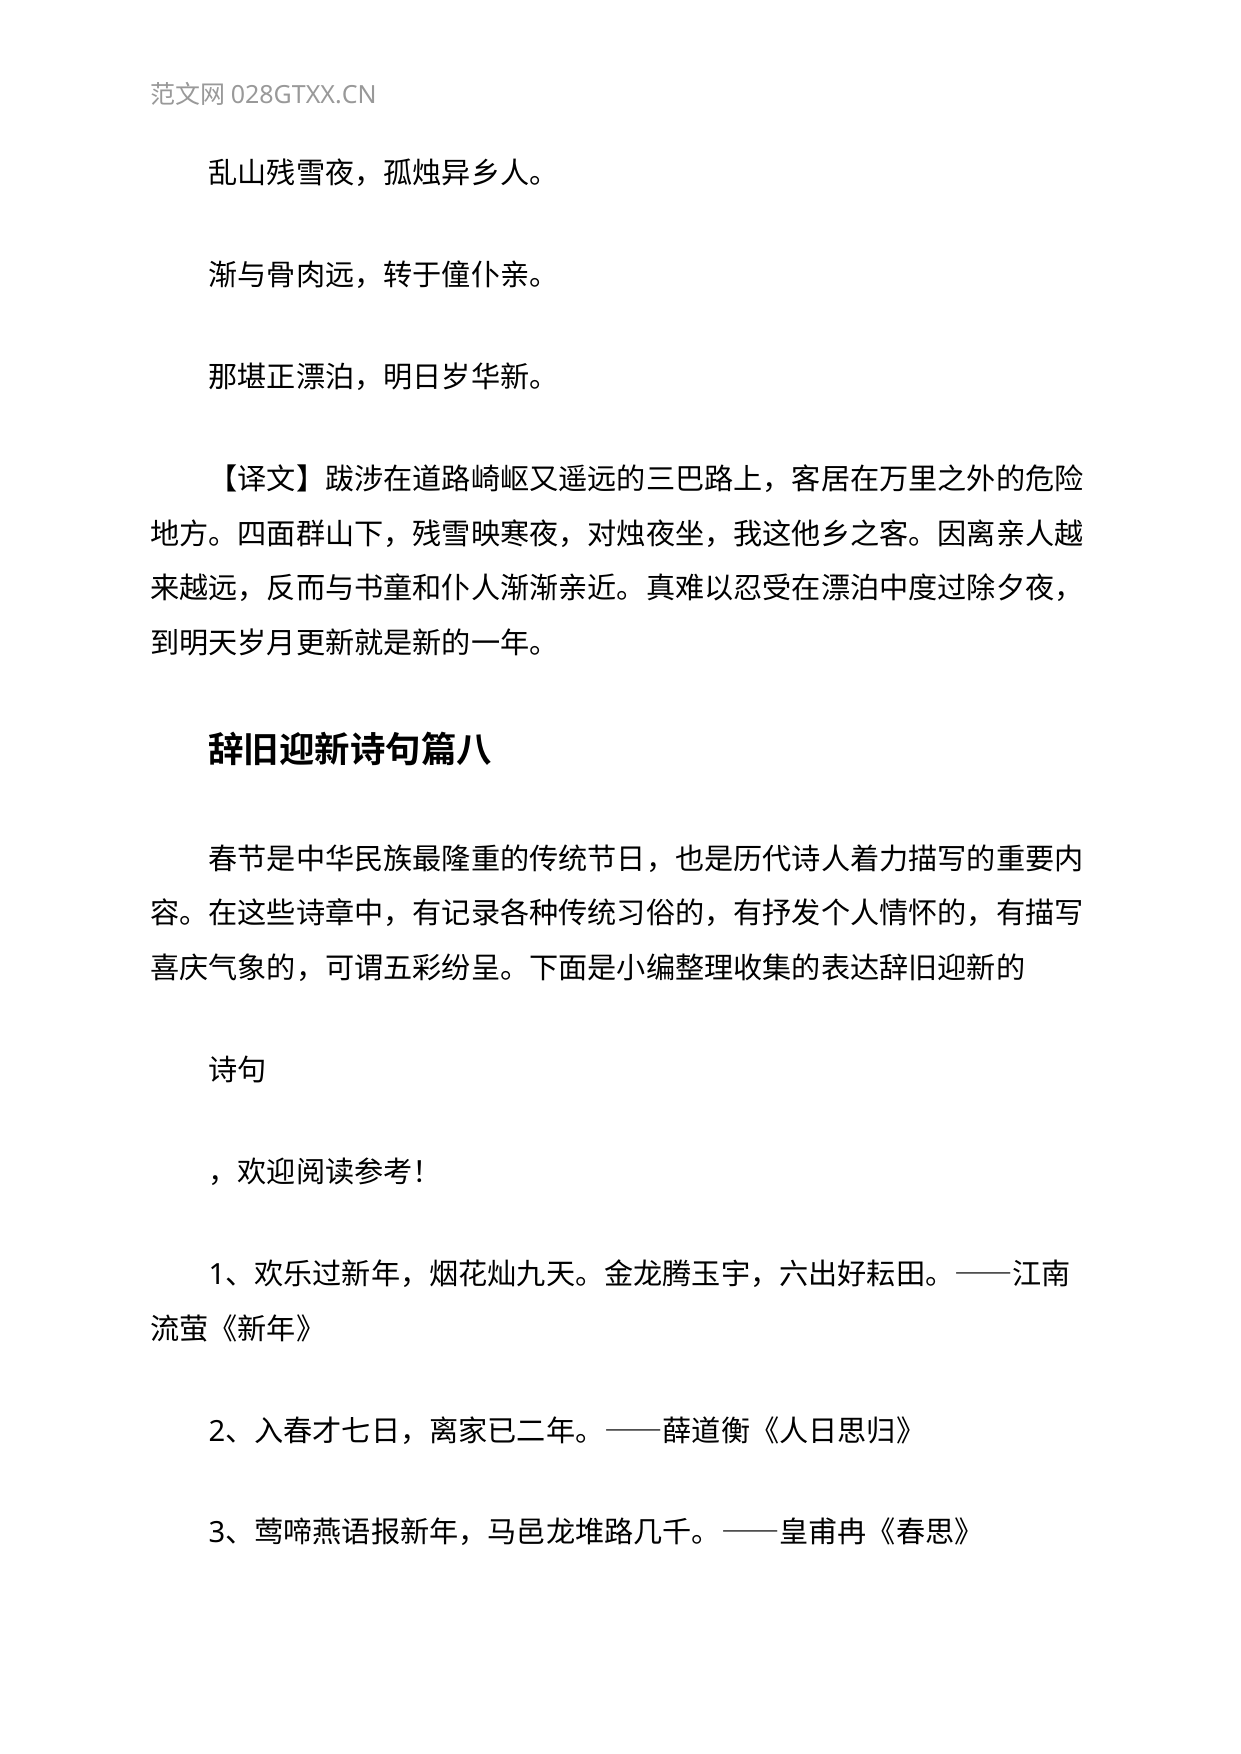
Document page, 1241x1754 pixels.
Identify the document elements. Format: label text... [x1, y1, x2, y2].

text 那堪正漂泊，明日岁华新。 [150, 353, 1090, 396]
text 【译文】跋涉在道路崎岖又遥远的三巴路上，客居在万里之外的危险地方。四面群山下，残雪映寒夜，对烛夜坐，我这他乡之客。因离亲人越来越远，反而与书童和仆人渐渐亲近。真难以忍受在漂泊中度过除夕夜，到明天岁月更新就是新的一年。 [150, 455, 1090, 662]
text 2、入春才七日，离家已二年。——薛道衡《人日思归》 [150, 1407, 1090, 1449]
text 乱山残雪夜，孤烛异乡人。 [150, 150, 1090, 192]
text 春节是中华民族最隆重的传统节日，也是历代诗人着力描写的重要内容。在这些诗章中，有记录各种传统习俗的，有抒发个人情怀的，有描写喜庆气象的，可谓五彩纷呈。下面是小编整理收集的表达辞旧迎新的 [150, 835, 1090, 987]
text 辞旧迎新诗句篇八 [150, 722, 1090, 773]
text 诗句 [150, 1047, 1090, 1089]
text 3、莺啼燕语报新年，马邑龙堆路几千。——皇甫冉《春思》 [150, 1509, 1090, 1551]
text 1、欢乐过新年，烟花灿九天。金龙腾玉宇，六出好耘田。——江南流萤《新年》 [150, 1250, 1090, 1348]
text ，欢迎阅读参考！ [150, 1148, 1090, 1191]
text 渐与骨肉远，转于僮仆亲。 [150, 252, 1090, 294]
